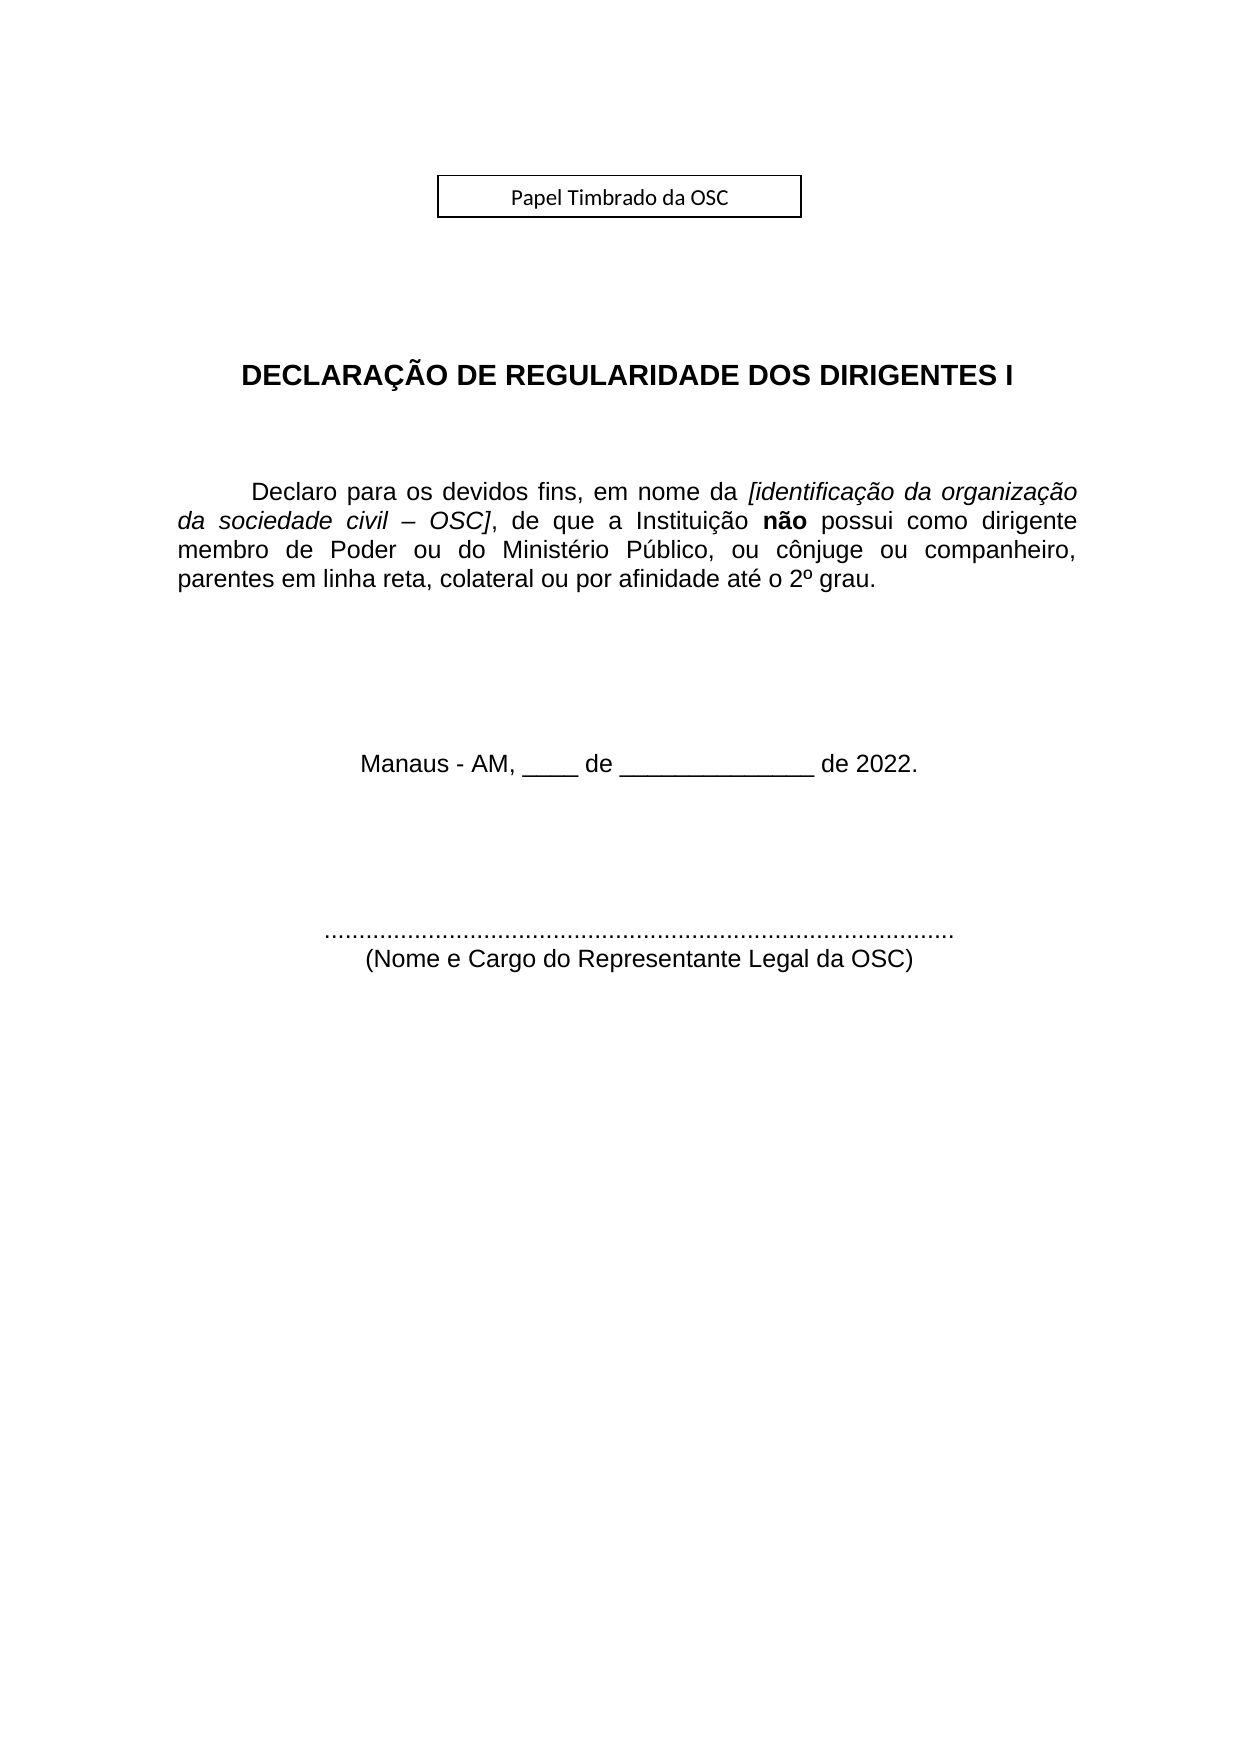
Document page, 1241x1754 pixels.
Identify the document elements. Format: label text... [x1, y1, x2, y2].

text Manaus - AM, ____ de ______________ de 2022. [177, 749, 1102, 777]
text ........................................................................................... [177, 916, 1102, 944]
text Declaro para os devidos fins, em nome da [identificação da organização da sociedade civil – OSC], de que a Instituição não possui como dirigente membro de Poder ou do Ministério Público, ou cônjuge ou companheiro, parentes em linha reta, colateral ou por afinidade até o 2º grau. [177, 477, 1078, 592]
text DECLARAÇÃO DE REGULARIDADE DOS DIRIGENTES I [177, 358, 1078, 392]
text (Nome e Cargo do Representante Legal da OSC) [177, 944, 1102, 973]
